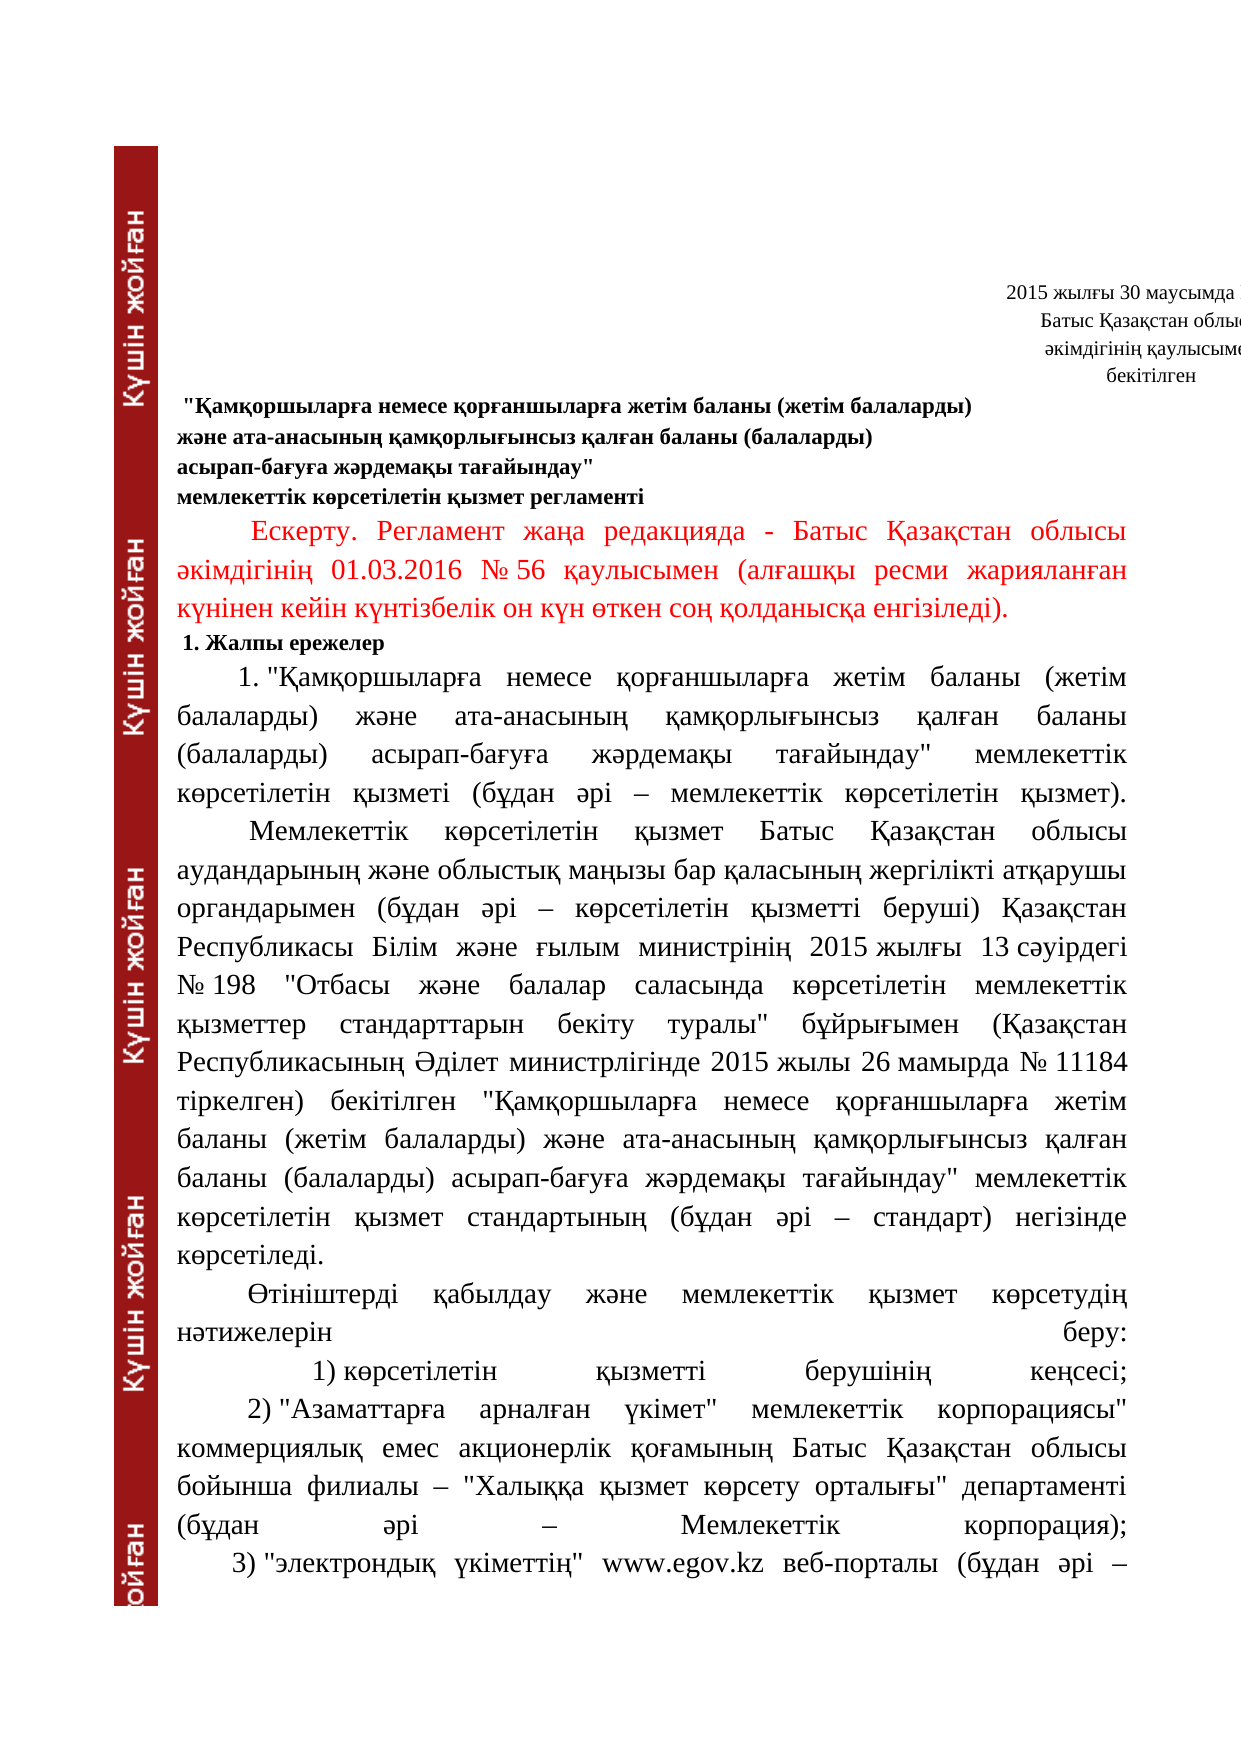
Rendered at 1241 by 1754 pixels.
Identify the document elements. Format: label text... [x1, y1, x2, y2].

picture [114, 1579, 158, 1606]
text "Қамқоршыларға немесе қорғаншыларға жетім баланы (жетім балаларды) және ата-анасының қамқорлығынсыз қалған баланы (балаларды) асырап-бағуға жәрдемақы тағайындау" мемлекеттік көрсетілетін қызмет регламенті [112, 392, 1128, 509]
text 1. Жалпы ережелер [112, 629, 1128, 655]
picture [114, 655, 158, 659]
picture [114, 624, 158, 629]
text Ескерту. Регламент жаңа редакцияда - Батыс Қазақстан облысы әкімдігінің 01.03.2016 № 56 қаулысымен (алғашқы ресми жарияланған күнінен кейін күнтізбелік он күн өткен соң қолданысқа енгізіледі). [112, 513, 1128, 624]
picture [114, 146, 158, 279]
picture [114, 509, 158, 513]
table_header [101, 279, 912, 392]
table_header 2015 жылғы 30 маусымда № 153 Батыс Қазақстан облысы әкімдігінің қаулысымен бекітілген [912, 279, 1240, 392]
